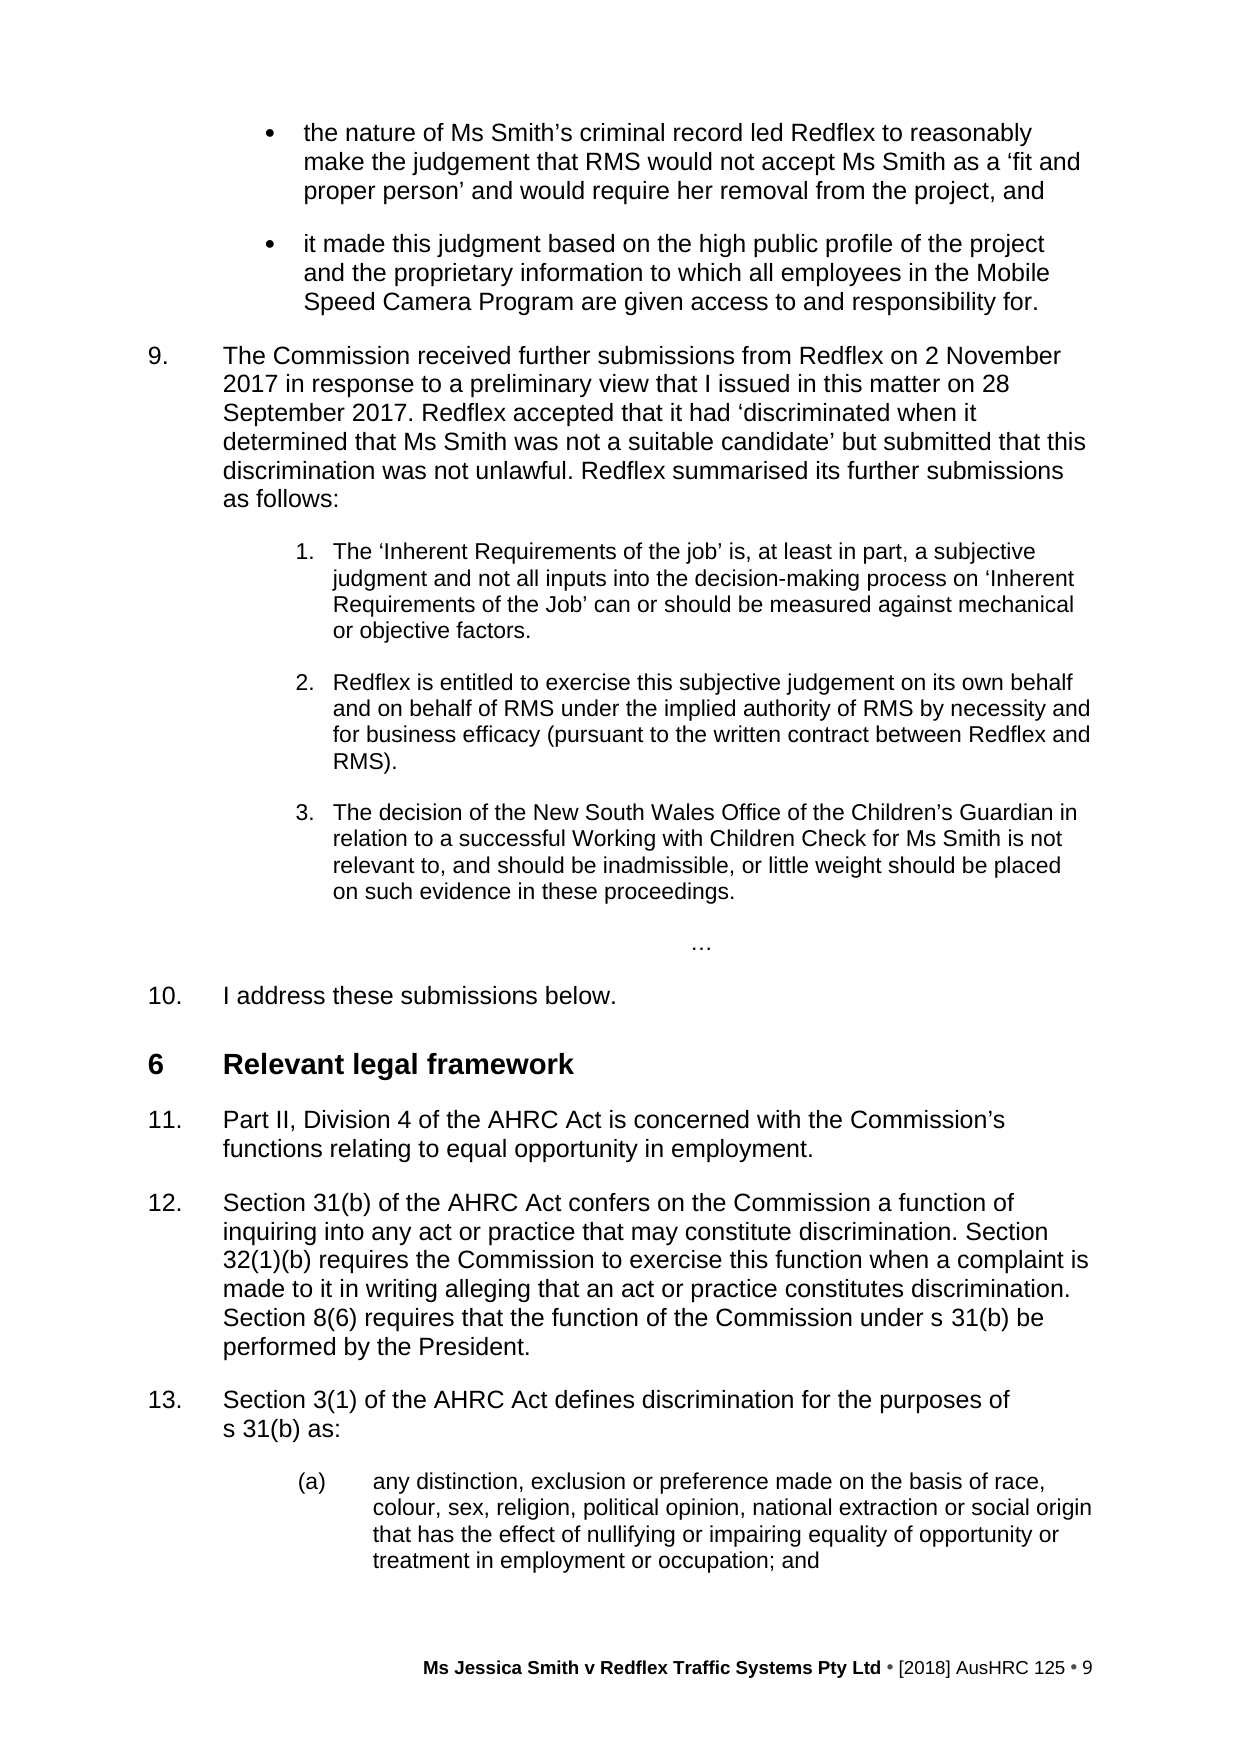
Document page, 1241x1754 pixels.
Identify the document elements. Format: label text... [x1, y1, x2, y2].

list The Commission received further submissions from Redflex on 2 November 2017 in response to a preliminary view that I issued in this matter on 28 September 2017. Redflex accepted that it had ‘discriminated when it determined that Ms Smith was not a suitable candidate’ but submitted that this discrimination was not unlawful. Redflex summarised its further submissions as follows: [148, 341, 1092, 513]
list (a) any distinction, exclusion or preference made on the basis of race, colour, sex, religion, political opinion, national extraction or social origin that has the effect of nullifying or impairing equality of opportunity or treatment in employment or occupation; and [298, 1468, 1092, 1573]
list The decision of the New South Wales Office of the Children’s Guardian in relation to a successful Working with Children Check for Ms Smith is not relevant to, and should be inadmissible, or little weight should be placed on such evidence in these proceedings. [295, 799, 1092, 904]
subtitle Relevant legal framework [148, 1047, 1092, 1081]
list I address these submissions below. [148, 981, 1092, 1009]
list The ‘Inherent Requirements of the job’ is, at least in part, a subjective judgment and not all inputs into the decision-making process on ‘Inherent Requirements of the Job’ can or should be measured against mechanical or objective factors. [295, 538, 1092, 643]
list Section 31(b) of the AHRC Act confers on the Commission a function of inquiring into any act or practice that may constitute discrimination. Section 32(1)(b) requires the Commission to exercise this function when a complaint is made to it in writing alleging that an act or practice constitutes discrimination. Section 8(6) requires that the function of the Commission under s 31(b) be performed by the President. [148, 1188, 1092, 1361]
list Section 3(1) of the AHRC Act defines discrimination for the purposes of s 31(b) as: [148, 1386, 1092, 1443]
list … [310, 929, 1092, 956]
list Part II, Division 4 of the AHRC Act is concerned with the Commission’s functions relating to equal opportunity in employment. [148, 1106, 1092, 1163]
list the nature of Ms Smith’s criminal record led Redflex to reasonably make the judgement that RMS would not accept Ms Smith as a ‘fit and proper person’ and would require her removal from the project, and [266, 118, 1092, 204]
list it made this judgment based on the high public profile of the project and the proprietary information to which all employees in the Mobile Speed Camera Program are given access to and responsibility for. [266, 229, 1092, 316]
list Redflex is entitled to exercise this subjective judgement on its own behalf and on behalf of RMS under the implied authority of RMS by necessity and for business efficacy (pursuant to the written contract between Redflex and RMS). [295, 668, 1092, 774]
